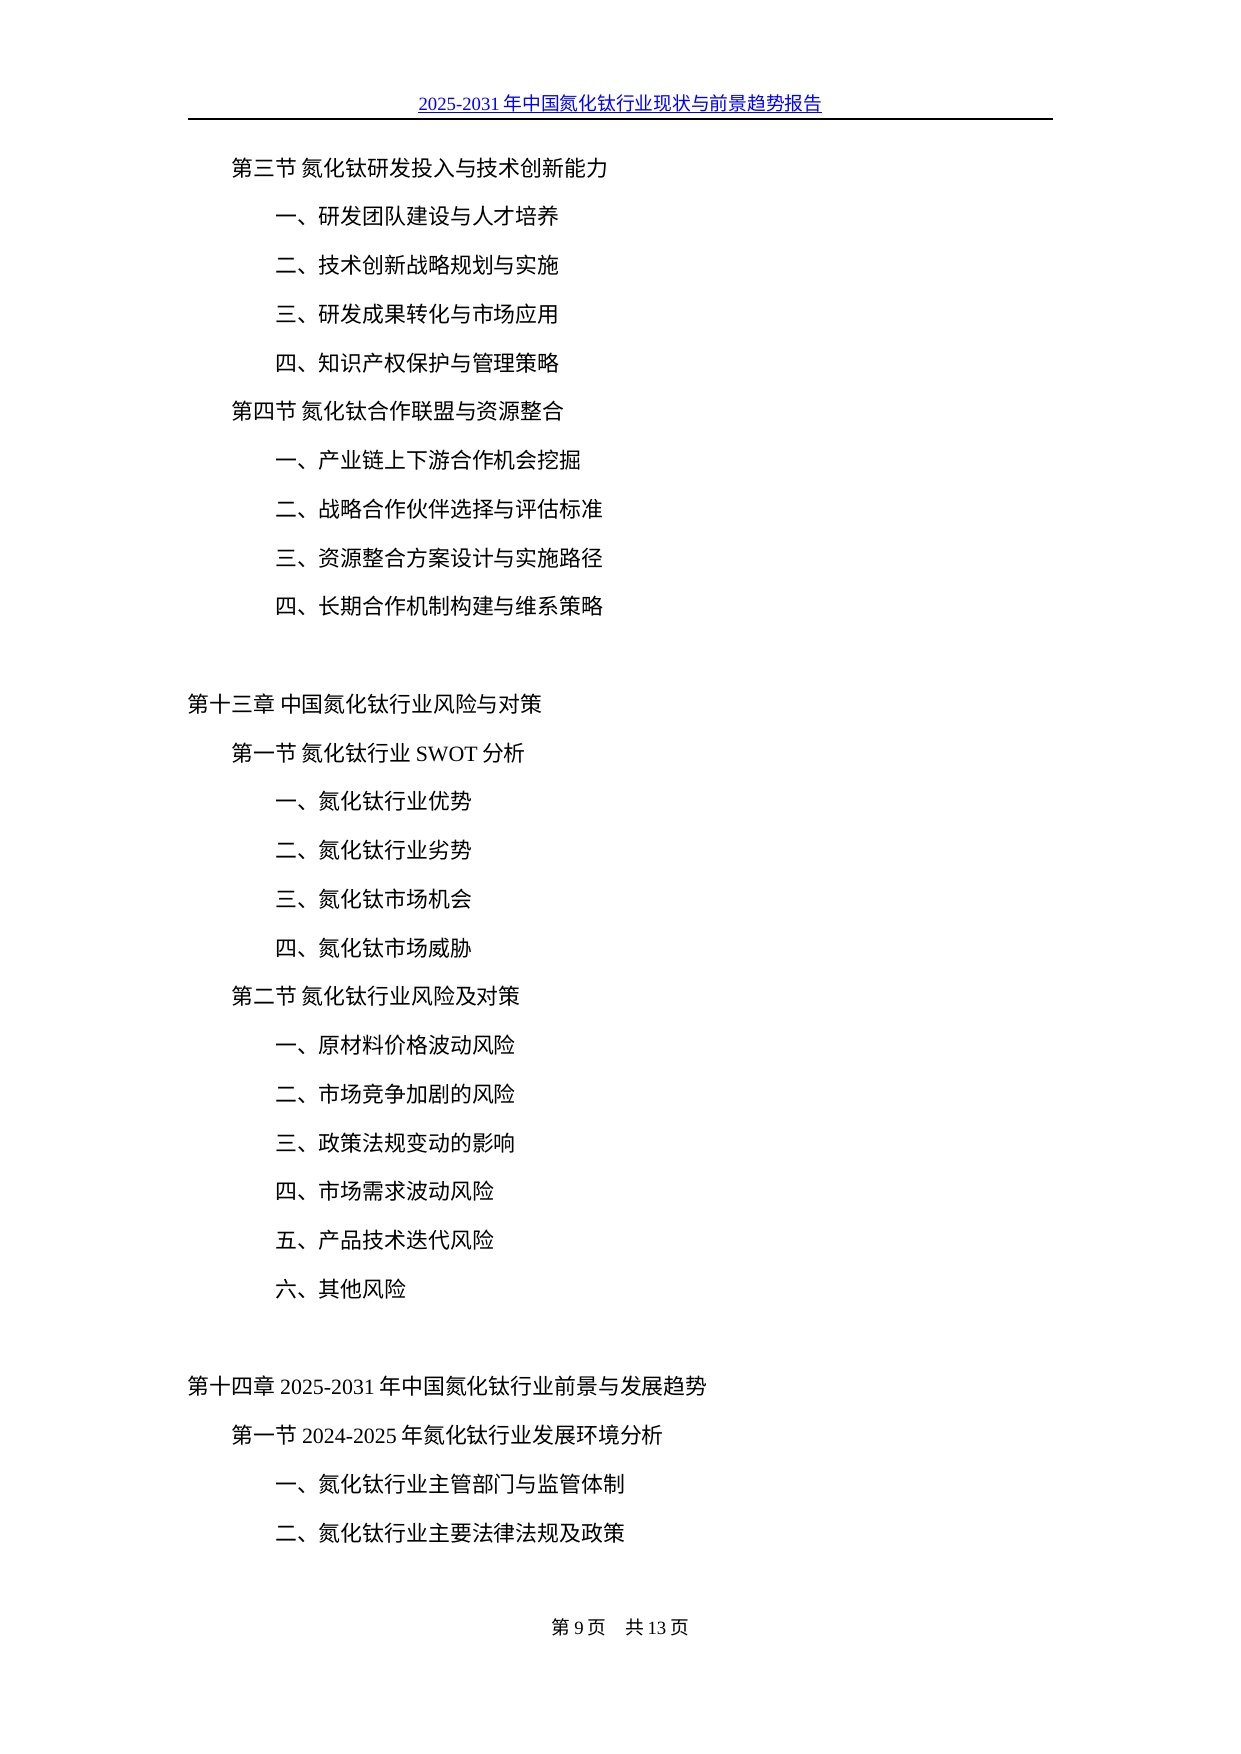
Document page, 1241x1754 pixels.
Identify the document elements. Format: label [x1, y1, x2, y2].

text [187, 150, 1053, 1548]
